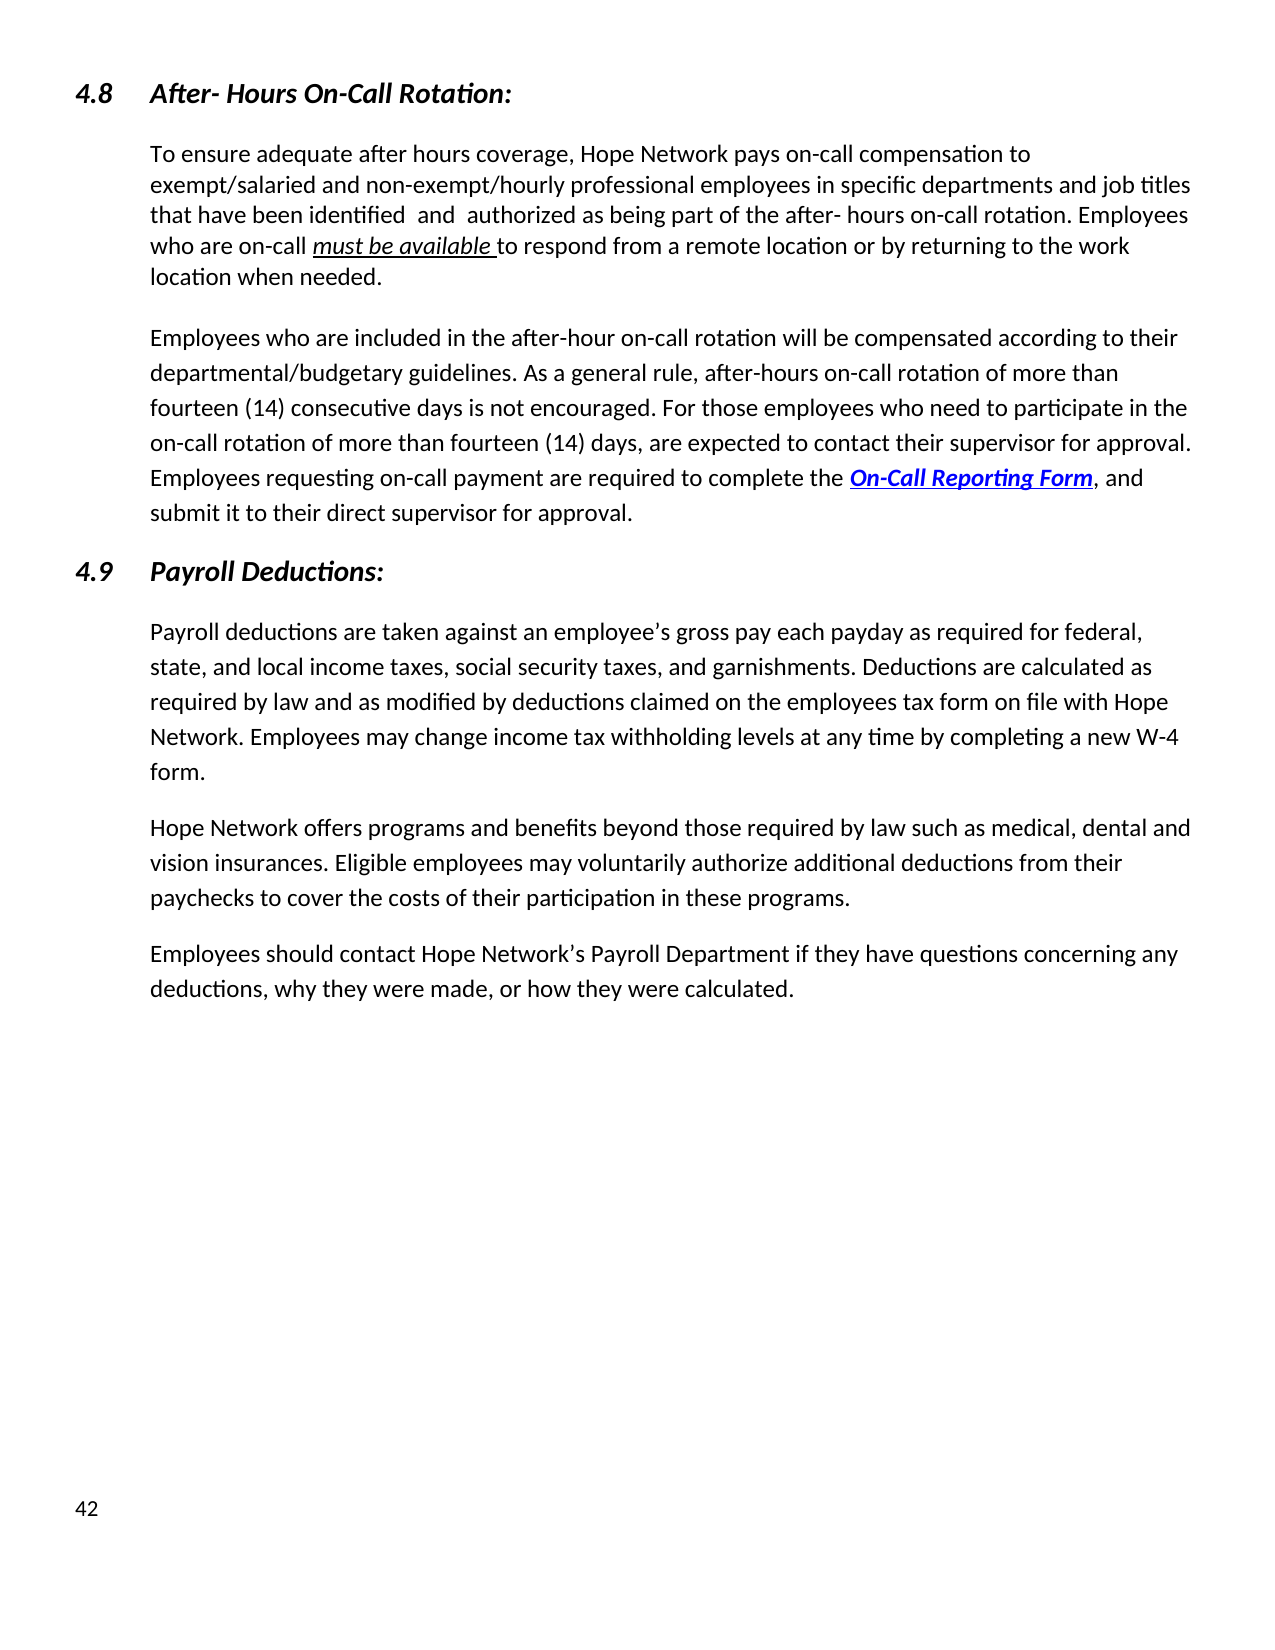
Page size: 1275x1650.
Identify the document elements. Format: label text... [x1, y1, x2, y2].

text Employees should contact Hope Network’s Payroll Department if they have questions concerning any deductions, why they were made, or how they were calculated. [150, 938, 1200, 1003]
subtitle 4.9 Payroll Deductions: [75, 553, 1200, 588]
text Hope Network offers programs and benefits beyond those required by law such as medical, dental and vision insurances. Eligible employees may voluntarily authorize additional deductions from their paychecks to cover the costs of their participation in these programs. [150, 812, 1200, 913]
text Employees who are included in the after-hour on-call rotation will be compensated according to their departmental/budgetary guidelines. As a general rule, after-hours on-call rotation of more than fourteen (14) consecutive days is not encouraged. For those employees who need to participate in the on-call rotation of more than fourteen (14) days, are expected to contact their supervisor for approval. Employees requesting on-call payment are required to complete the On-Call Reporting Form, and submit it to their direct supervisor for approval. [150, 322, 1200, 527]
text To ensure adequate after hours coverage, Hope Network pays on-call compensation to exempt/salaried and non-exempt/hourly professional employees in specific departments and job titles that have been identified and authorized as being part of the after- hours on-call rotation. Employees who are on-call must be available to respond from a remote location or by returning to the work location when needed. [150, 139, 1200, 291]
text Payroll deductions are taken against an employee’s gross pay each payday as required for federal, state, and local income taxes, social security taxes, and garnishments. Deductions are calculated as required by law and as modified by deductions claimed on the employees tax form on file with Hope Network. Employees may change income tax withholding levels at any time by completing a new W-4 form. [150, 616, 1200, 787]
subtitle 4.8 After- Hours On-Call Rotation: [75, 75, 1200, 111]
